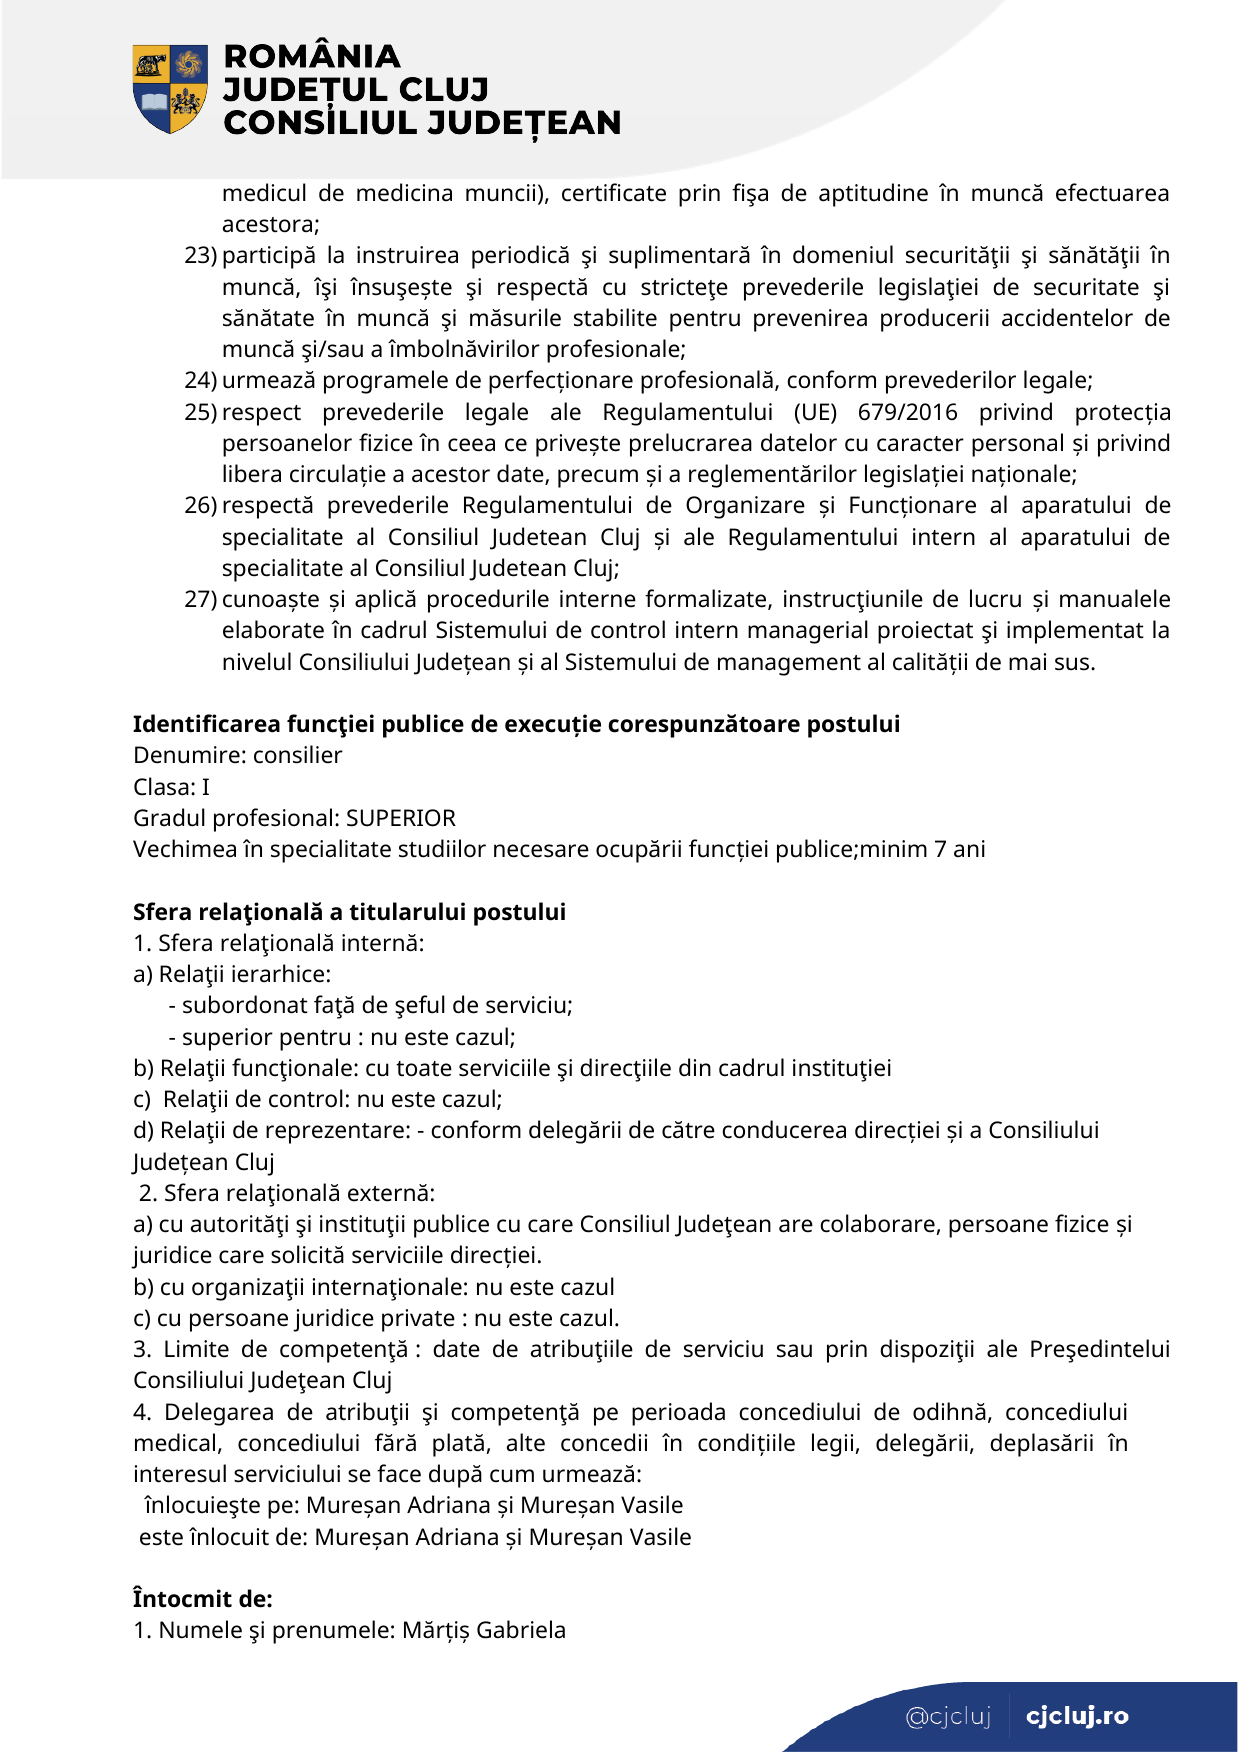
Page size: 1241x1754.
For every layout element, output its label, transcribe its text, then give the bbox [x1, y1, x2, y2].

text Întocmit de: [133, 1583, 1172, 1614]
list cunoaște și aplică procedurile interne formalizate, instrucţiunile de lucru și manualele elaborate în cadrul Sistemului de control intern managerial proiectat şi implementat la nivelul Consiliului Județean și al Sistemului de management al calității de mai sus. [184, 583, 1172, 677]
text - subordonat faţă de şeful de serviciu; [133, 989, 1172, 1021]
list respectă prevederile Regulamentului de Organizare și Funcționare al aparatului de specialitate al Consiliul Judetean Cluj și ale Regulamentului intern al aparatului de specialitate al Consiliul Judetean Cluj; [184, 489, 1172, 583]
text Sfera relaţională a titularului postului [133, 896, 1172, 927]
text d) Relaţii de reprezentare: - conform delegării de către conducerea direcției și a Consiliului Județean Cluj [133, 1114, 1172, 1177]
text b) Relaţii funcţionale: cu toate serviciile şi direcţiile din cadrul instituţiei [133, 1052, 1172, 1083]
text Identificarea funcţiei publice de execuție corespunzătoare postului [133, 708, 1172, 739]
text a) cu autorităţi şi instituţii publice cu care Consiliul Judeţean are colaborare, persoane fizice și juridice care solicită serviciile direcției. [133, 1208, 1172, 1271]
text b) cu organizaţii internaţionale: nu este cazul [133, 1271, 1172, 1302]
list respect prevederile legale ale Regulamentului (UE) 679/2016 privind protecția persoanelor fizice în ceea ce privește prelucrarea datelor cu caracter personal și privind libera circulație a acestor date, precum și a reglementărilor legislației naționale; [184, 396, 1172, 489]
text Clasa: I [133, 771, 1172, 802]
text este înlocuit de: Mureșan Adriana și Mureșan Vasile [133, 1521, 1172, 1552]
list participă la instruirea periodică şi suplimentară în domeniul securităţii şi sănătăţii în muncă, îşi însuşește şi respectă cu stricteţe prevederile legislaţiei de securitate şi sănătate în muncă şi măsurile stabilite pentru prevenirea producerii accidentelor de muncă şi/sau a îmbolnăvirilor profesionale; [184, 239, 1172, 364]
text - superior pentru : nu este cazul; [133, 1021, 1172, 1052]
picture [781, 1682, 1238, 1752]
text 1. Sfera relaţională internă: [133, 927, 1172, 958]
text 2. Sfera relaţională externă: [133, 1177, 1172, 1208]
text c) cu persoane juridice private : nu este cazul. [133, 1302, 1172, 1333]
text Gradul profesional: SUPERIOR [133, 802, 1172, 833]
text 4. Delegarea de atribuţii şi competenţă pe perioada concediului de odihnă, concediului medical, concediului fără plată, alte concedii în condițiile legii, delegării, deplasării în interesul serviciului se face după cum urmează: [133, 1396, 1129, 1489]
picture [132, 37, 620, 143]
text Denumire: consilier [133, 739, 1172, 771]
text a) Relaţii ierarhice: [133, 958, 1172, 989]
text 1. Numele şi prenumele: Mărțiș Gabriela [133, 1614, 1129, 1646]
text înlocuieşte pe: Mureșan Adriana și Mureșan Vasile [133, 1489, 1172, 1521]
text Vechimea în specialitate studiilor necesare ocupării funcției publice;minim 7 ani [133, 833, 1172, 864]
text 3. Limite de competenţă : date de atribuţiile de serviciu sau prin dispoziţii ale Preşedintelui Consiliului Judeţean Cluj [133, 1333, 1172, 1396]
list urmează programele de perfecționare profesională, conform prevederilor legale; [184, 364, 1172, 396]
text c) Relaţii de control: nu este cazul; [133, 1083, 1172, 1114]
